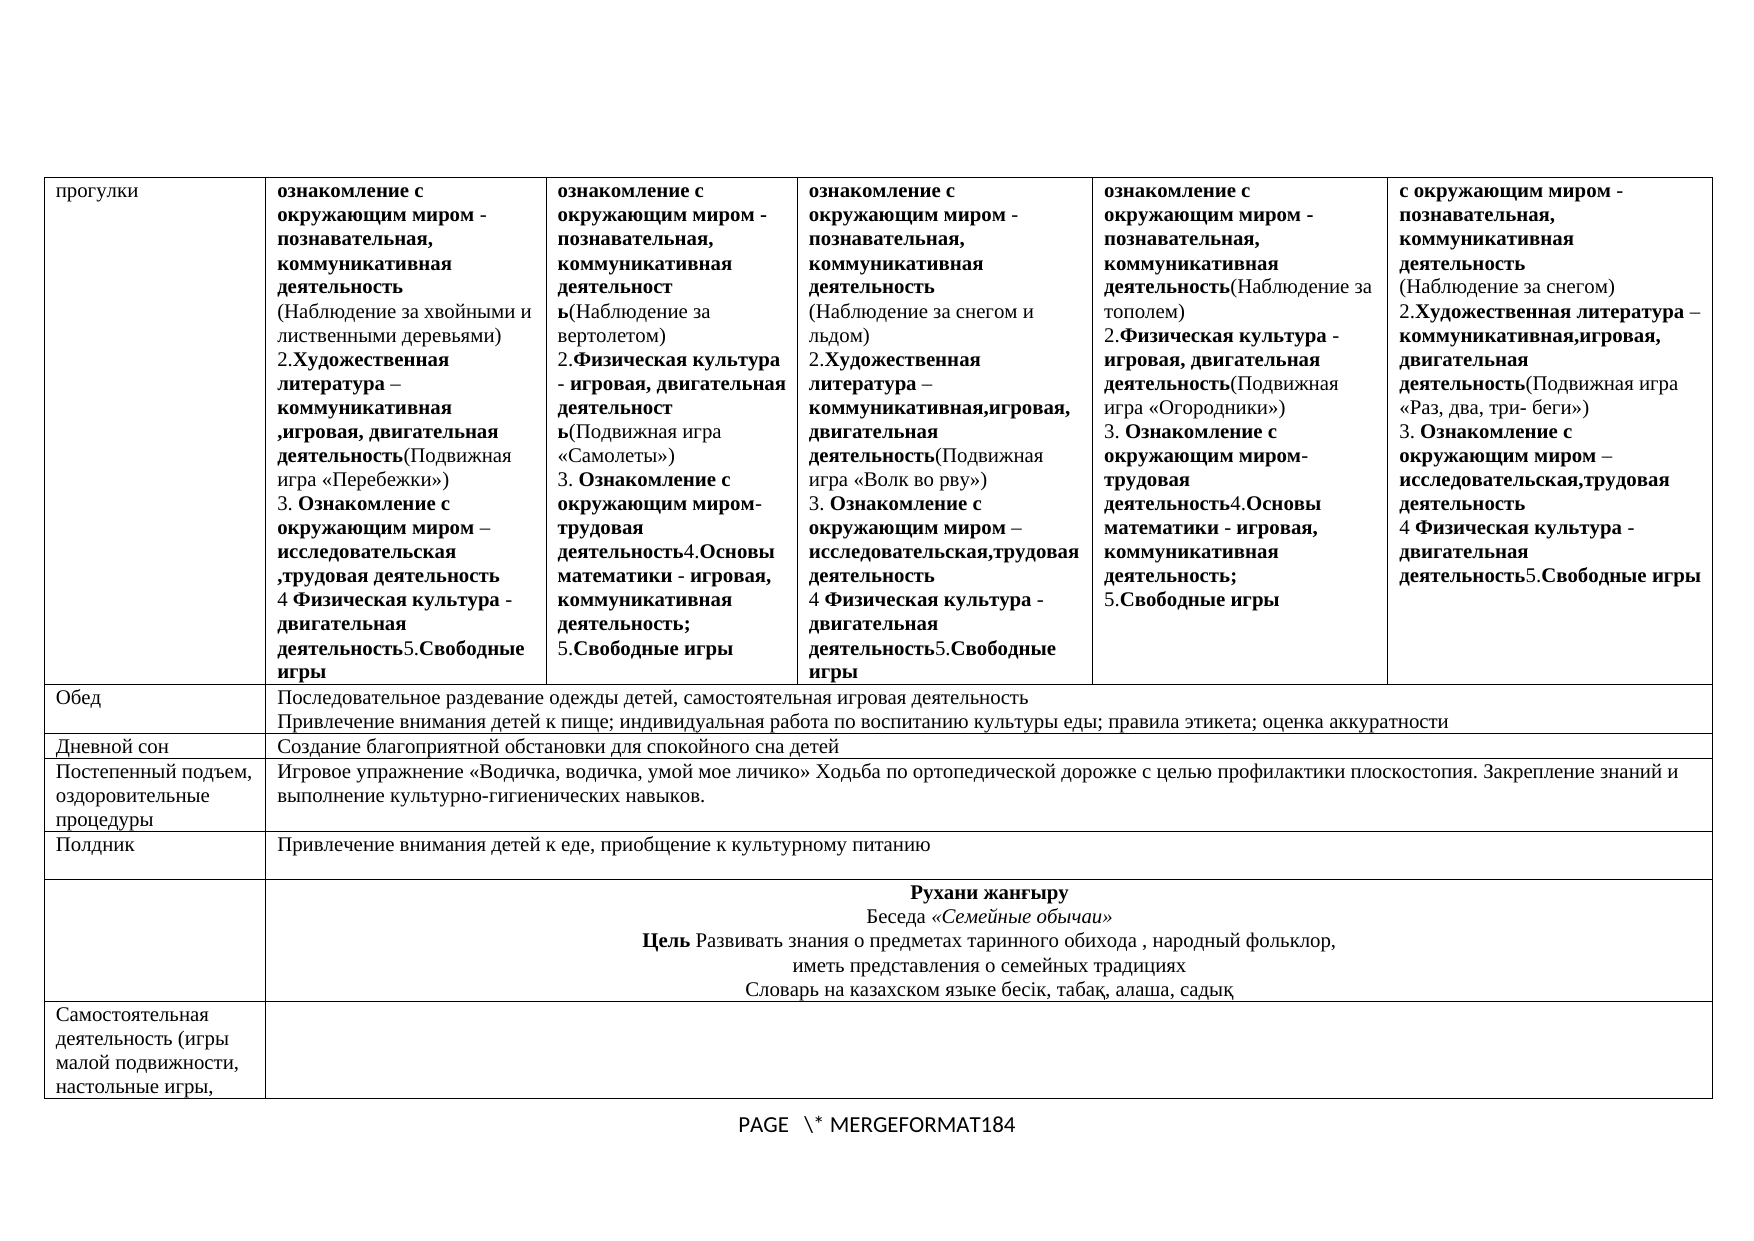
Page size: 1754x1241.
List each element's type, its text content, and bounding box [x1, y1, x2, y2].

table_cell Создание благоприятной обстановки для спокойного сна детей [266, 734, 1712, 758]
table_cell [45, 1002, 265, 1098]
table_cell Обед [45, 685, 265, 733]
table_cell Дневной сон [45, 734, 265, 758]
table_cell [1093, 178, 1387, 683]
table_cell [45, 880, 265, 1001]
table_cell Полдник [45, 832, 265, 879]
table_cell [45, 178, 265, 683]
table_cell Привлечение внимания детей к еде, приобщение к культурному питанию [266, 832, 1712, 879]
table_cell [266, 1002, 1712, 1098]
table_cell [1388, 178, 1712, 683]
table_cell Игровое упражнение «Водичка, водичка, умой мое личико» Ходьба по ортопедической дорожке с целью профилактики плоскостопия. Закрепление знаний и выполнение культурно-гигиенических навыков. [266, 759, 1712, 831]
table_cell Последовательное раздевание одежды детей, самостоятельная игровая деятельность Привлечение внимания детей к пище; индивидуальная работа по воспитанию культуры еды; правила этикета; оценка аккуратности [266, 685, 1712, 733]
table_cell Постепенный подъем, оздоровительные процедуры [45, 759, 265, 831]
table_cell Рухани жанғыру Беседа «Семейные обычаи» Цель Развивать знания о предметах таринного обихода , народный фольклор, иметь представления о семейных традициях Словарь на казахском языке бесік, табақ, алаша, садық [266, 880, 1712, 1001]
